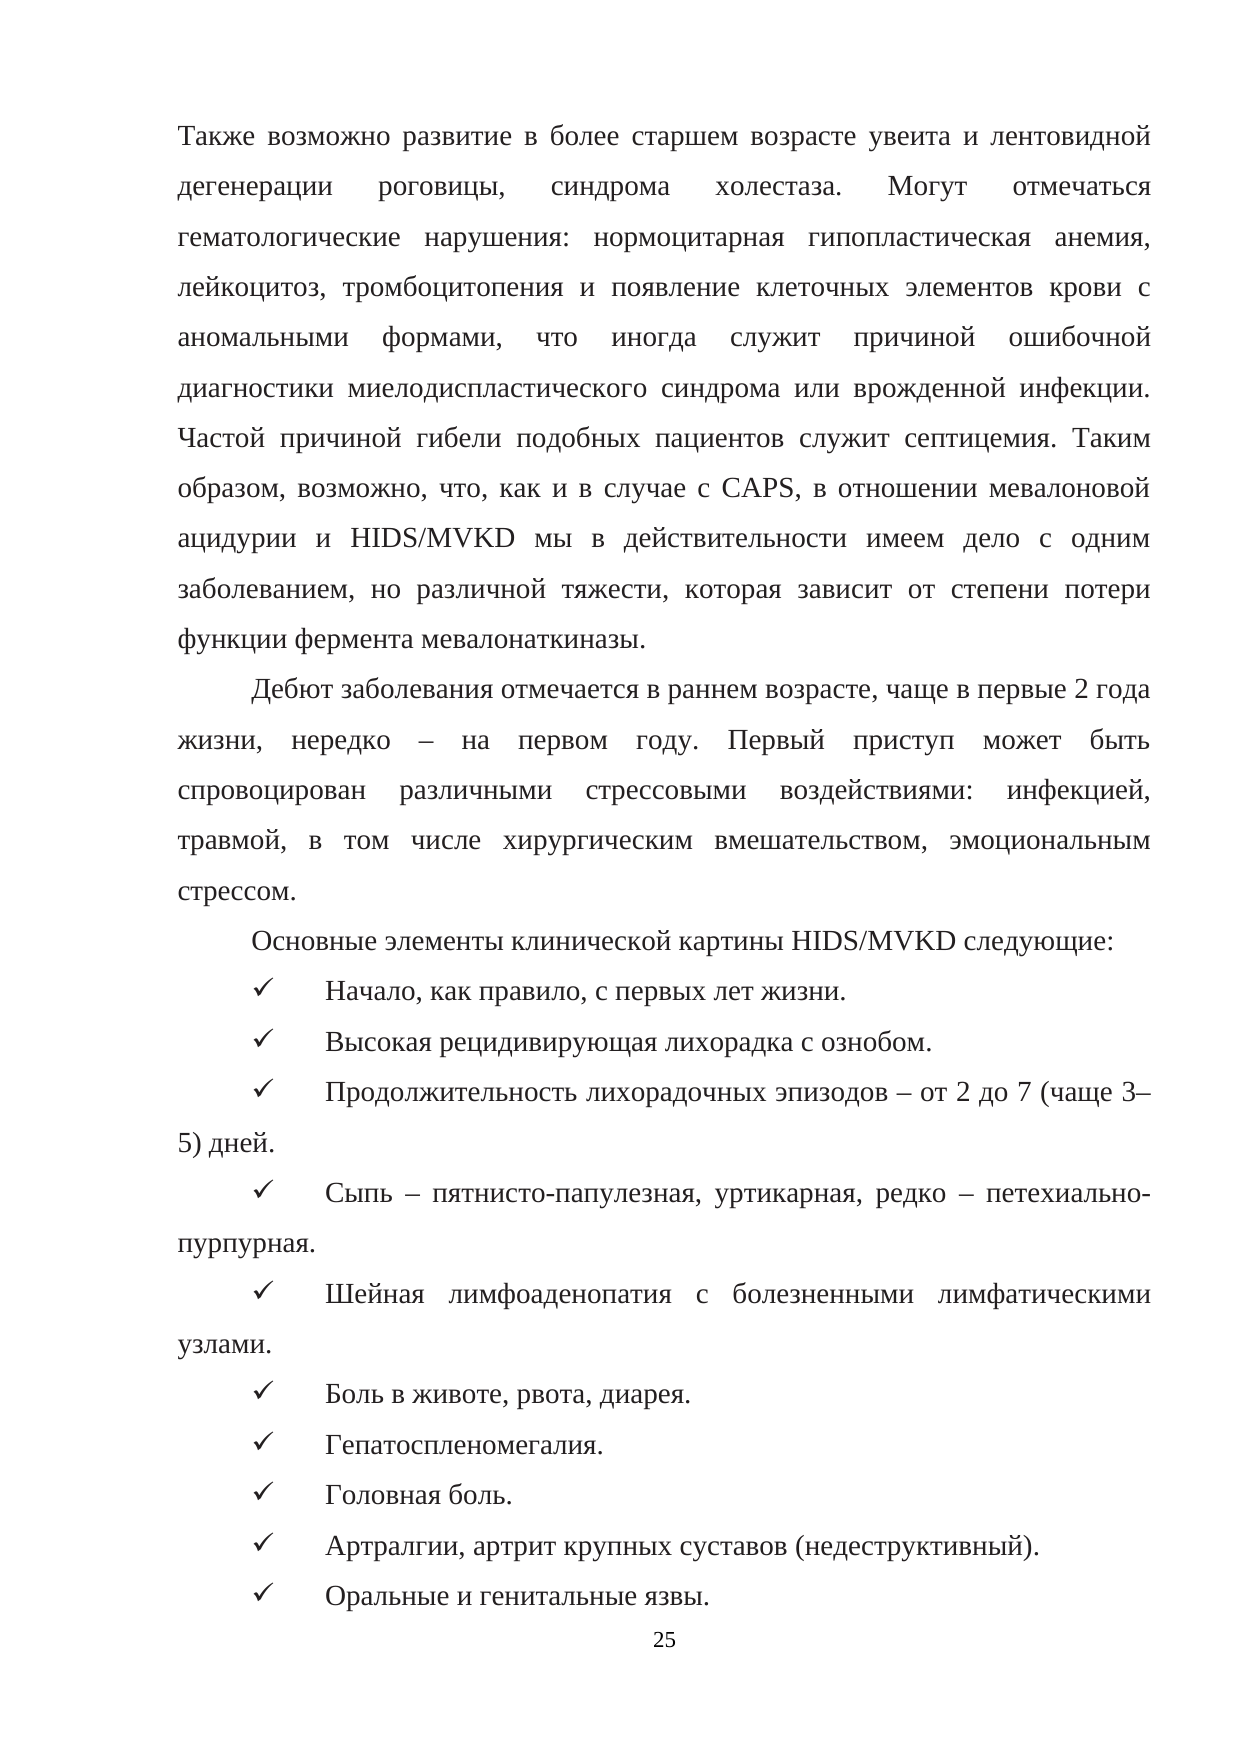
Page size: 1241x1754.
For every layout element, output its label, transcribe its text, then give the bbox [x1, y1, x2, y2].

list Сыпь – пятнисто-папулезная, уртикарная, редко – петехиально-пурпурная. [177, 1175, 1152, 1259]
list Шейная лимфоаденопатия с болезненными лимфатическими узлами. [177, 1276, 1152, 1360]
text Дебют заболевания отмечается в раннем возрасте, чаще в первые 2 года жизни, нередко – на первом году. Первый приступ может быть спровоцирован различными стрессовыми воздействиями: инфекцией, травмой, в том числе хирургическим вмешательством, эмоциональным стрессом. [177, 672, 1152, 906]
list Оральные и генитальные язвы. [177, 1578, 1152, 1612]
list Боль в животе, рвота, диарея. [177, 1376, 1152, 1410]
list Высокая рецидивирующая лихорадка с ознобом. [177, 1024, 1152, 1057]
list Начало, как правило, с первых лет жизни. [177, 973, 1152, 1007]
text Основные элементы клинической картины HIDS/MVKD следующие: [177, 923, 1152, 957]
list Продолжительность лихорадочных эпизодов – от 2 до 7 (чаще 3–5) дней. [177, 1074, 1152, 1158]
list Головная боль. [177, 1477, 1152, 1511]
list Гепатоспленомегалия. [177, 1427, 1152, 1461]
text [177, 118, 1152, 655]
list Артралгии, артрит крупных суставов (недеструктивный). [177, 1528, 1152, 1561]
